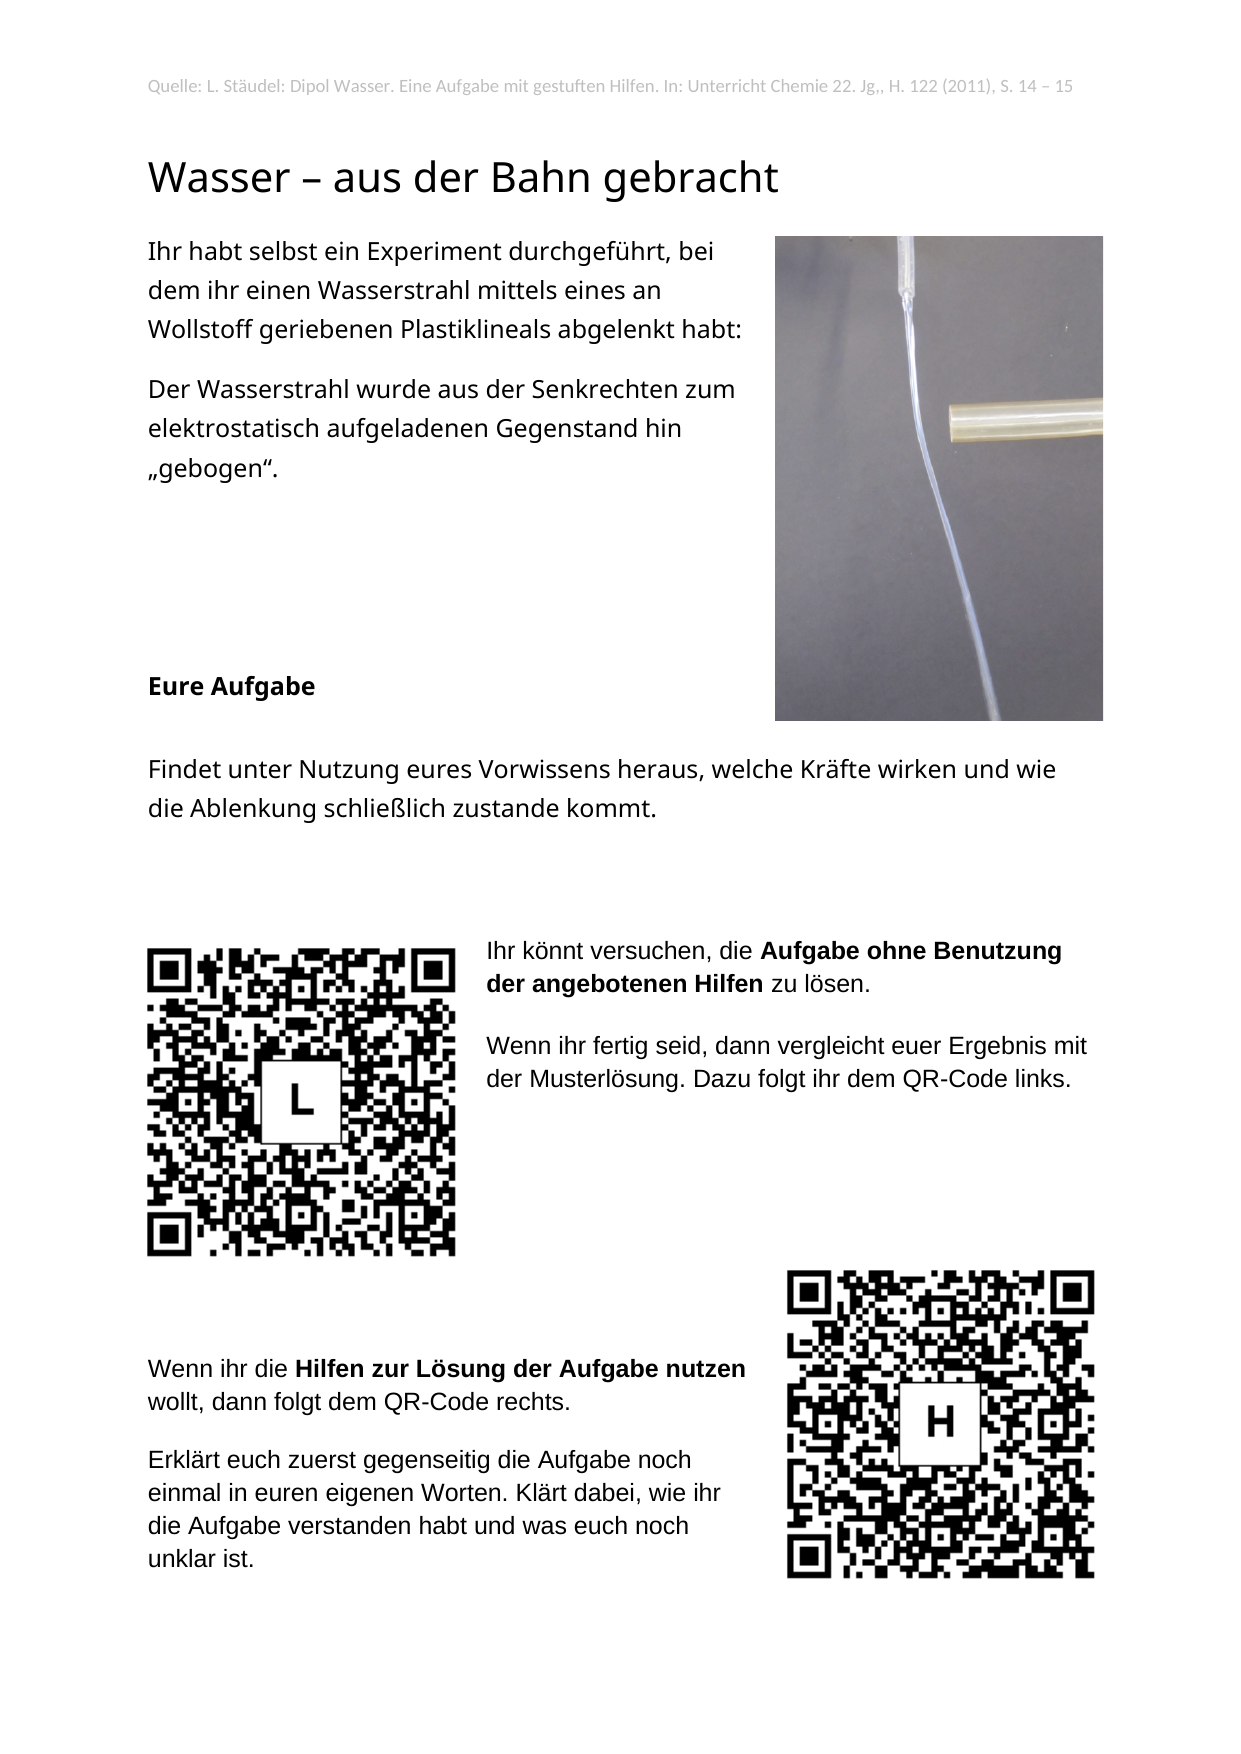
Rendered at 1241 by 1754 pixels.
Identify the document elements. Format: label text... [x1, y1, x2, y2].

picture [775, 1258, 1107, 1591]
text Der Wasserstrahl wurde aus der Senkrechten zum elektrostatisch aufgeladenen Gegenstand hin „gebogen“. [148, 372, 775, 484]
text Wasser – aus der Bahn gebracht [148, 148, 1093, 204]
text Ihr habt selbst ein Experiment durchgeführt, bei dem ihr einen Wasserstrahl mittels eines an Wollstoff geriebenen Plastiklineals abgelenkt habt: [148, 234, 1093, 346]
text Ihr könnt versuchen, die Aufgabe ohne Benutzung der angebotenen Hilfen zu lösen. Wenn ihr fertig seid, dann vergleicht euer Ergebnis mit der Musterlösung. Dazu folgt ihr dem QR-Code links. [468, 936, 1093, 1093]
text Eure Aufgabe [148, 669, 1093, 731]
picture [136, 936, 468, 1269]
text Erklärt euch zuerst gegenseitig die Aufgabe noch einmal in euren eigenen Worten. Klärt dabei, wie ihr die Aufgabe verstanden habt und was euch noch unklar ist. [148, 1445, 775, 1573]
text Wenn ihr die Hilfen zur Lösung der Aufgabe nutzen wollt, dann folgt dem QR-Code rechts. [148, 1354, 775, 1416]
text Findet unter Nutzung eures Vorwissens heraus, welche Kräfte wirken und wie die Ablenkung schließlich zustande kommt. [148, 752, 1093, 825]
picture [775, 236, 1104, 721]
